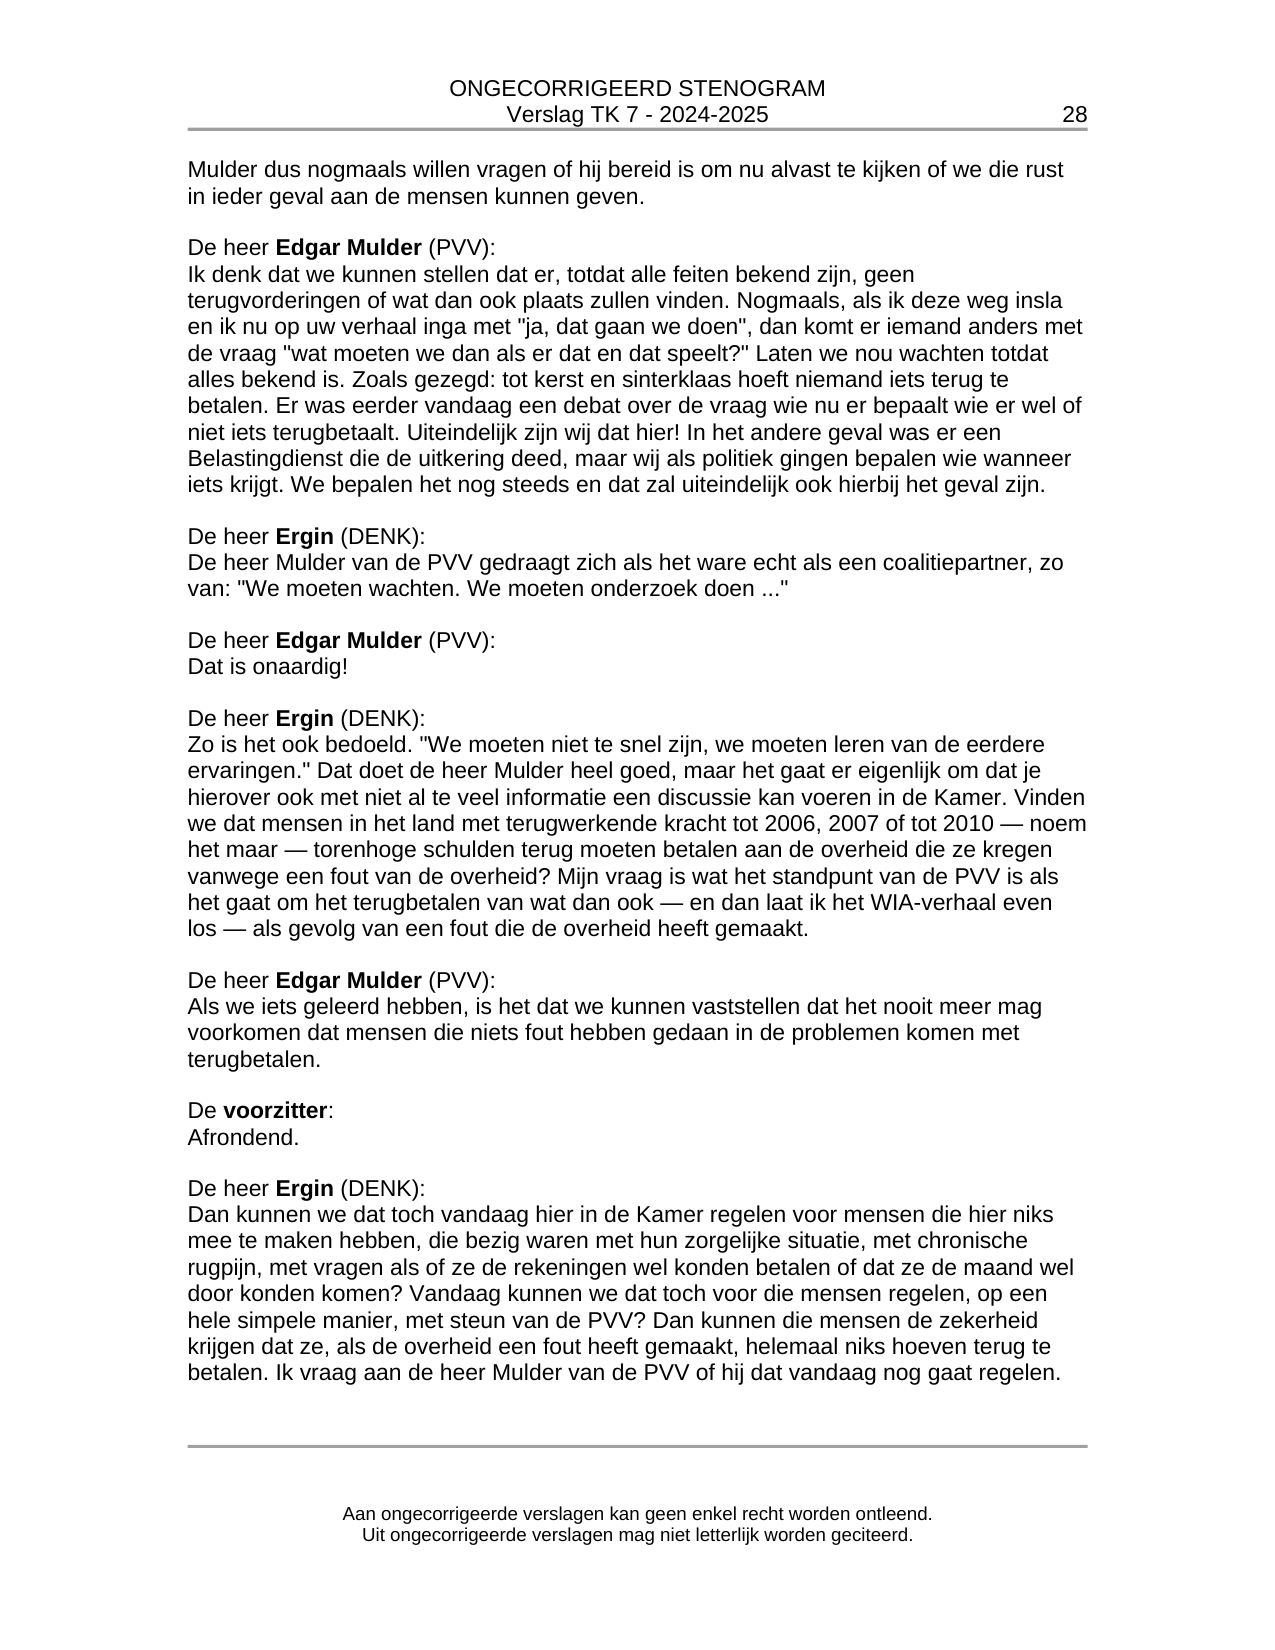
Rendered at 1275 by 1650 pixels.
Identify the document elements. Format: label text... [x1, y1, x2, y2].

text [187, 156, 1087, 209]
text De voorzitter: Afrondend. [187, 1097, 1087, 1150]
text De heer Ergin (DENK): De heer Mulder van de PVV gedraagt zich als het ware echt als een coalitiepartner, zo van: "We moeten wachten. We moeten onderzoek doen ..." [187, 523, 1087, 602]
text De heer Ergin (DENK): Zo is het ook bedoeld. "We moeten niet te snel zijn, we moeten leren van de eerdere ervaringen." Dat doet de heer Mulder heel goed, maar het gaat er eigenlijk om dat je hierover ook met niet al te veel informatie een discussie kan voeren in de Kamer. Vinden we dat mensen in het land met terugwerkende kracht tot 2006, 2007 of tot 2010 — noem het maar — torenhoge schulden terug moeten betalen aan de overheid die ze kregen vanwege een fout van de overheid? Mijn vraag is wat het standpunt van de PVV is als het gaat om het terugbetalen van wat dan ook — en dan laat ik het WIA-verhaal even los — als gevolg van een fout die de overheid heeft gemaakt. [187, 704, 1087, 942]
text De heer Ergin (DENK): Dan kunnen we dat toch vandaag hier in de Kamer regelen voor mensen die hier niks mee te maken hebben, die bezig waren met hun zorgelijke situatie, met chronische rugpijn, met vragen als of ze de rekeningen wel konden betalen of dat ze de maand wel door konden komen? Vandaag kunnen we dat toch voor die mensen regelen, op een hele simpele manier, met steun van de PVV? Dan kunnen die mensen de zekerheid krijgen dat ze, als de overheid een fout heeft gemaakt, helemaal niks hoeven terug te betalen. Ik vraag aan de heer Mulder van de PVV of hij dat vandaag nog gaat regelen. [187, 1175, 1087, 1386]
text De heer Edgar Mulder (PVV): Dat is onaardig! [187, 627, 1087, 679]
text De heer Edgar Mulder (PVV): Als we iets geleerd hebben, is het dat we kunnen vaststellen dat het nooit meer mag voorkomen dat mensen die niets fout hebben gedaan in de problemen komen met terugbetalen. [187, 967, 1087, 1072]
text De heer Edgar Mulder (PVV): Ik denk dat we kunnen stellen dat er, totdat alle feiten bekend zijn, geen terugvorderingen of wat dan ook plaats zullen vinden. Nogmaals, als ik deze weg insla en ik nu op uw verhaal inga met "ja, dat gaan we doen", dan komt er iemand anders met de vraag "wat moeten we dan als er dat en dat speelt?" Laten we nou wachten totdat alles bekend is. Zoals gezegd: tot kerst en sinterklaas hoeft niemand iets terug te betalen. Er was eerder vandaag een debat over de vraag wie nu er bepaalt wie er wel of niet iets terugbetaalt. Uiteindelijk zijn wij dat hier! In het andere geval was er een Belastingdienst die de uitkering deed, maar wij als politiek gingen bepalen wie wanneer iets krijgt. We bepalen het nog steeds en dat zal uiteindelijk ook hierbij het geval zijn. [187, 234, 1087, 498]
